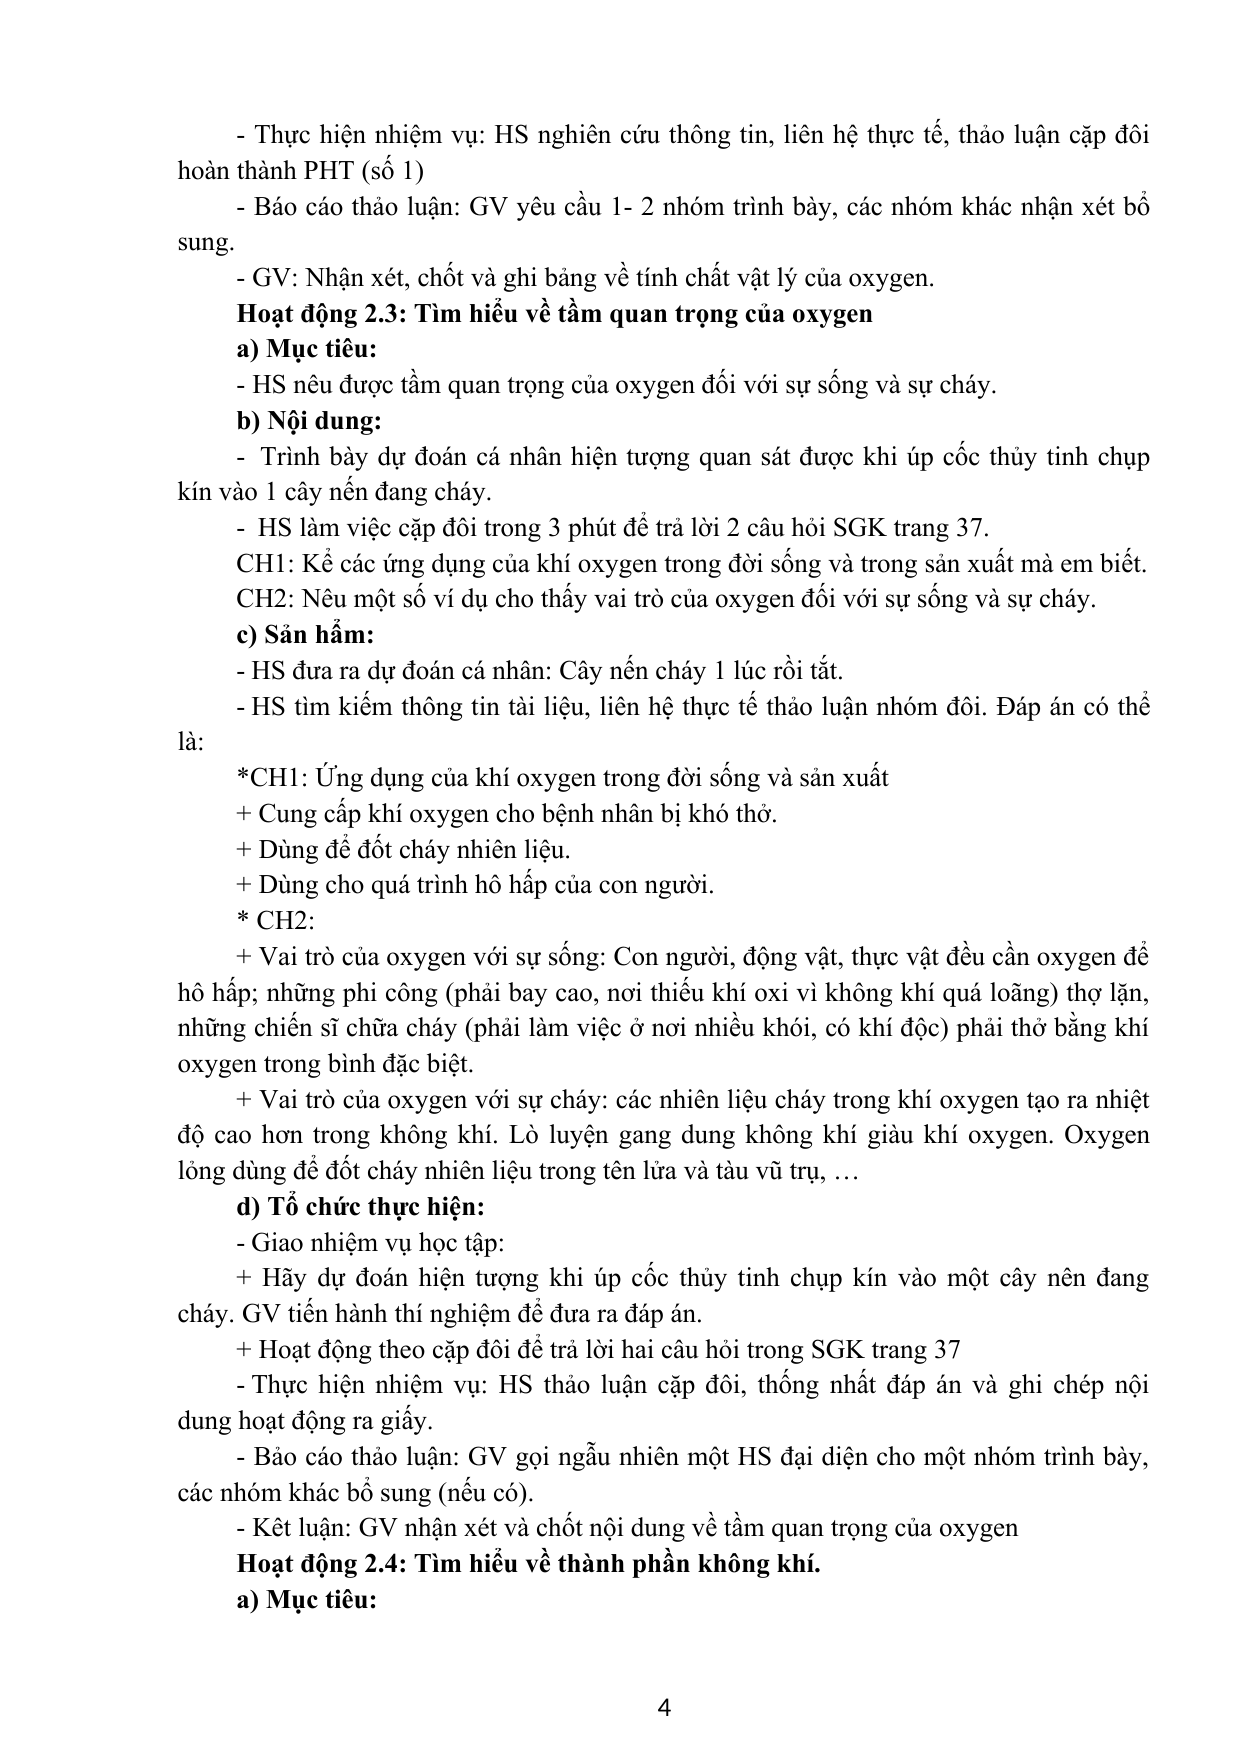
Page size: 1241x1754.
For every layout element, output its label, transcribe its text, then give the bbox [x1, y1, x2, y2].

text - Bảo cáo thảo luận: GV gọi ngẫu nhiên một HS đại diện cho một nhóm trình bày, các nhóm khác bổ sung (nếu có). [177, 1440, 1152, 1507]
list + Dùng cho quá trình hô hấp của con người. [177, 868, 1152, 899]
list HS tìm kiếm thông tin tài liệu, liên hệ thực tế thảo luận nhóm đôi. Đáp án có thể là: [177, 690, 1152, 757]
list - HS nêu được tầm quan trọng của oxygen đối với sự sống và sự cháy. [177, 368, 1152, 399]
text Hoạt động 2.4: Tìm hiểu về thành phần không khí. [177, 1547, 1152, 1578]
list HS làm việc cặp đôi trong 3 phút để trả lời 2 câu hỏi SGK trang 37. [177, 511, 1152, 542]
list + Cung cấp khí oxygen cho bệnh nhân bị khó thở. [177, 797, 1152, 828]
text - Thực hiện nhiệm vụ: HS nghiên cứu thông tin, liên hệ thực tế, thảo luận cặp đôi hoàn thành PHT (số 1) [177, 118, 1152, 185]
list + Vai trò của oxygen với sự sống: Con người, động vật, thực vật đều cần oxygen để hô hấp; những phi công (phải bay cao, nơi thiếu khí oxi vì không khí quá loãng) thợ lặn, những chiến sĩ chữa cháy (phải làm việc ở nơi nhiều khói, có khí độc) phải thở bằng khí oxygen trong bình đặc biệt. [177, 940, 1152, 1078]
text a) Mục tiêu: [177, 332, 1152, 364]
text Hoạt động 2.3: Tìm hiểu về tầm quan trọng của oxygen [177, 297, 1152, 328]
list - GV: Nhận xét, chốt và ghi bảng về tính chất vật lý của oxygen. [177, 261, 1152, 292]
list + Dùng để đốt cháy nhiên liệu. [177, 833, 1152, 864]
list * CH2: [177, 904, 1152, 935]
text d) Tổ chức thực hiện: [177, 1190, 1152, 1221]
text + Hoạt động theo cặp đôi để trả lời hai câu hỏi trong SGK trang 37 [177, 1333, 1152, 1364]
list Trình bày dự đoán cá nhân hiện tượng quan sát được khi úp cốc thủy tinh chụp kín vào 1 cây nến đang cháy. [177, 440, 1152, 507]
text + Hãy dự đoán hiện tượng khi úp cốc thủy tinh chụp kín vào một cây nên đang cháy. GV tiến hành thí nghiệm để đưa ra đáp án. [177, 1261, 1152, 1328]
list + Vai trò của oxygen với sự cháy: các nhiên liệu cháy trong khí oxygen tạo ra nhiệt độ cao hơn trong không khí. Lò luyện gang dung không khí giàu khí oxygen. Oxygen lỏng dùng để đốt cháy nhiên liệu trong tên lửa và tàu vũ trụ, … [177, 1083, 1152, 1185]
list CH2: Nêu một số ví dụ cho thấy vai trò của oxygen đối với sự sống và sự cháy. [177, 583, 1152, 614]
text - Báo cáo thảo luận: GV yêu cầu 1- 2 nhóm trình bày, các nhóm khác nhận xét bổ sung. [177, 189, 1152, 256]
list CH1: Kể các ứng dụng của khí oxygen trong đời sống và trong sản xuất mà em biết. [177, 547, 1152, 578]
list HS đưa ra dự đoán cá nhân: Cây nến cháy 1 lúc rồi tắt. [177, 654, 1152, 685]
list Giao nhiệm vụ học tập: [177, 1226, 1152, 1257]
text c) Sản hẩm: [177, 618, 1152, 649]
text b) Nội dung: [177, 404, 1152, 435]
text a) Mục tiêu: [177, 1583, 1152, 1614]
text - Kêt luận: GV nhận xét và chốt nội dung về tầm quan trọng của oxygen [177, 1512, 1152, 1543]
list *CH1: Ứng dụng của khí oxygen trong đời sống và sản xuất [177, 761, 1152, 792]
list Thực hiện nhiệm vụ: HS thảo luận cặp đôi, thống nhất đáp án và ghi chép nội dung hoạt động ra giấy. [177, 1369, 1152, 1436]
